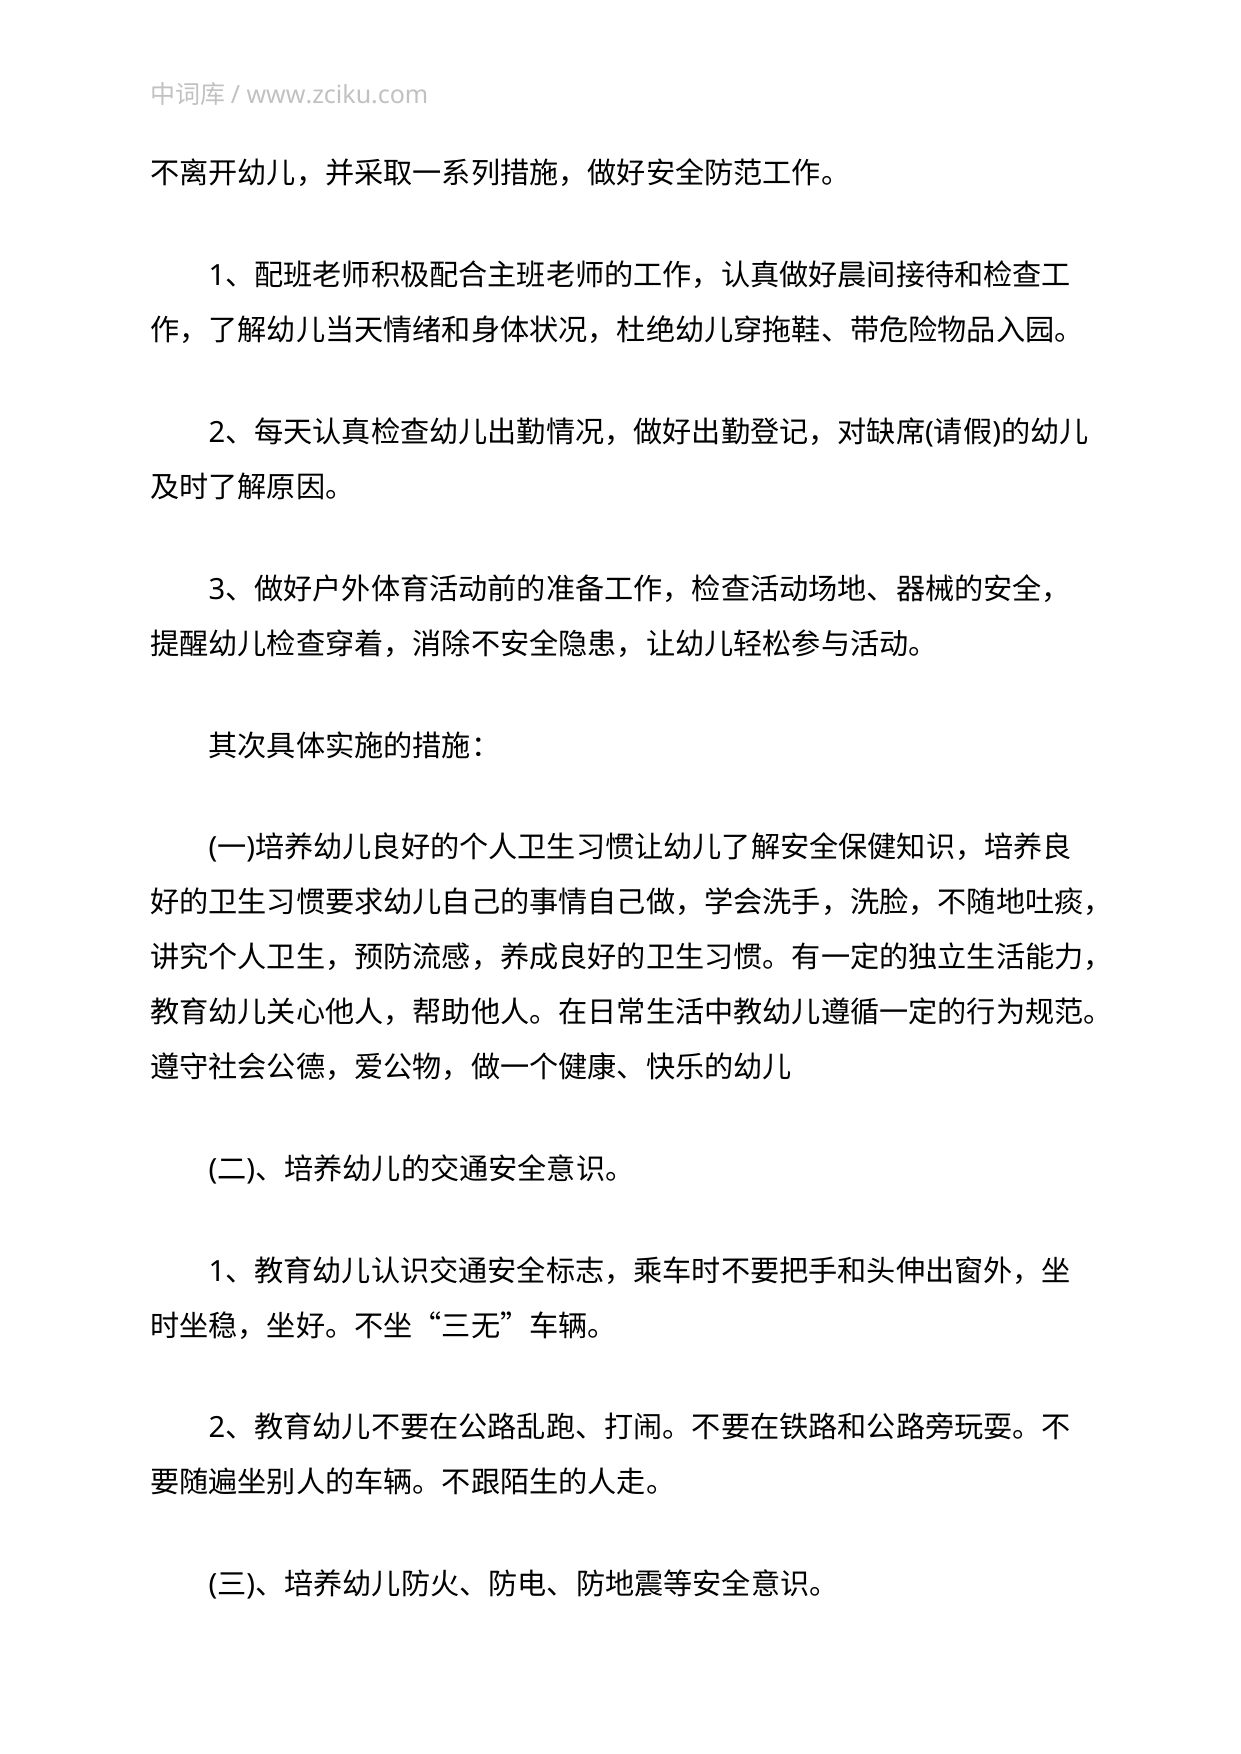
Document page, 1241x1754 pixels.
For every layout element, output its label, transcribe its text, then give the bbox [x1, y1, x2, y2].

text (二)、培养幼儿的交通安全意识。 [150, 1145, 1090, 1188]
text 1、配班老师积极配合主班老师的工作，认真做好晨间接待和检查工作，了解幼儿当天情绪和身体状况，杜绝幼儿穿拖鞋、带危险物品入园。 [150, 252, 1090, 349]
text (三)、培养幼儿防火、防电、防地震等安全意识。 [150, 1561, 1090, 1603]
text 其次具体实施的措施： [150, 722, 1090, 764]
text 3、做好户外体育活动前的准备工作，检查活动场地、器械的安全，提醒幼儿检查穿着，消除不安全隐患，让幼儿轻松参与活动。 [150, 565, 1090, 663]
text 2、教育幼儿不要在公路乱跑、打闹。不要在铁路和公路旁玩耍。不要随遍坐别人的车辆。不跟陌生的人走。 [150, 1404, 1090, 1501]
text 1、教育幼儿认识交通安全标志，乘车时不要把手和头伸出窗外，坐时坐稳，坐好。不坐“三无”车辆。 [150, 1247, 1090, 1344]
text 2、每天认真检查幼儿出勤情况，做好出勤登记，对缺席(请假)的幼儿及时了解原因。 [150, 408, 1090, 506]
text (一)培养幼儿良好的个人卫生习惯让幼儿了解安全保健知识，培养良好的卫生习惯要求幼儿自己的事情自己做，学会洗手，洗脸，不随地吐痰，讲究个人卫生，预防流感，养成良好的卫生习惯。有一定的独立生活能力，教育幼儿关心他人，帮助他人。在日常生活中教幼儿遵循一定的行为规范。遵守社会公德，爱公物，做一个健康、快乐的幼儿 [150, 824, 1090, 1086]
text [150, 150, 1090, 192]
